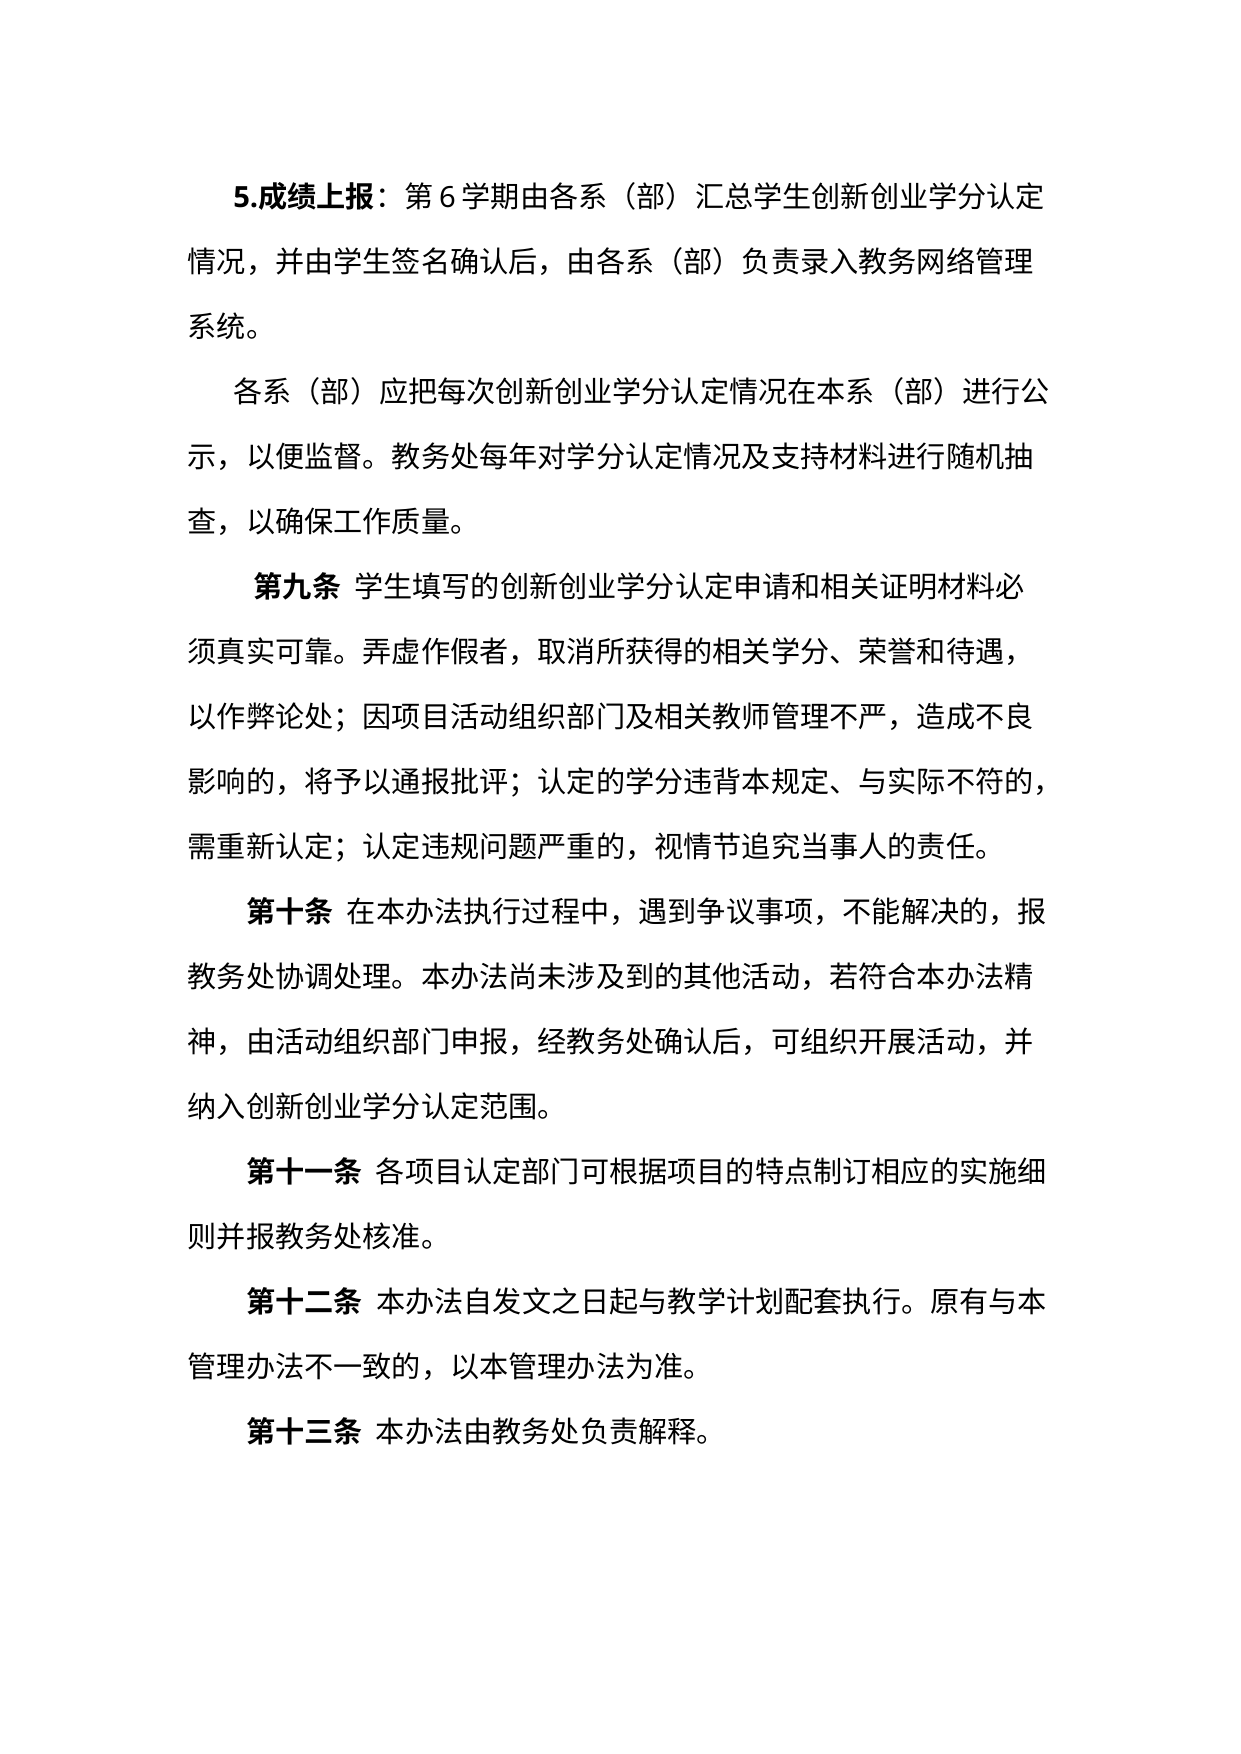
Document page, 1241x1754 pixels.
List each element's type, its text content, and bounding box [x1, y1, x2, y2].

text 第十二条 本办法自发文之日起与教学计划配套执行。原有与本管理办法不一致的，以本管理办法为准。 [187, 1267, 1053, 1397]
text 第十条 在本办法执行过程中，遇到争议事项，不能解决的，报教务处协调处理。本办法尚未涉及到的其他活动，若符合本办法精神，由活动组织部门申报，经教务处确认后，可组织开展活动，并纳入创新创业学分认定范围。 [187, 877, 1053, 1137]
text 5.成绩上报：第6学期由各系（部）汇总学生创新创业学分认定情况，并由学生签名确认后，由各系（部）负责录入教务网络管理系统。 [187, 162, 1053, 357]
text 各系（部）应把每次创新创业学分认定情况在本系（部）进行公示，以便监督。教务处每年对学分认定情况及支持材料进行随机抽查，以确保工作质量。 [187, 357, 1053, 552]
text 第十一条 各项目认定部门可根据项目的特点制订相应的实施细则并报教务处核准。 [187, 1137, 1053, 1267]
text 第十三条 本办法由教务处负责解释。 [187, 1397, 1053, 1462]
text 第九条 学生填写的创新创业学分认定申请和相关证明材料必须真实可靠。弄虚作假者，取消所获得的相关学分、荣誉和待遇，以作弊论处；因项目活动组织部门及相关教师管理不严，造成不良影响的，将予以通报批评；认定的学分违背本规定、与实际不符的，需重新认定；认定违规问题严重的，视情节追究当事人的责任。 [187, 552, 1053, 877]
